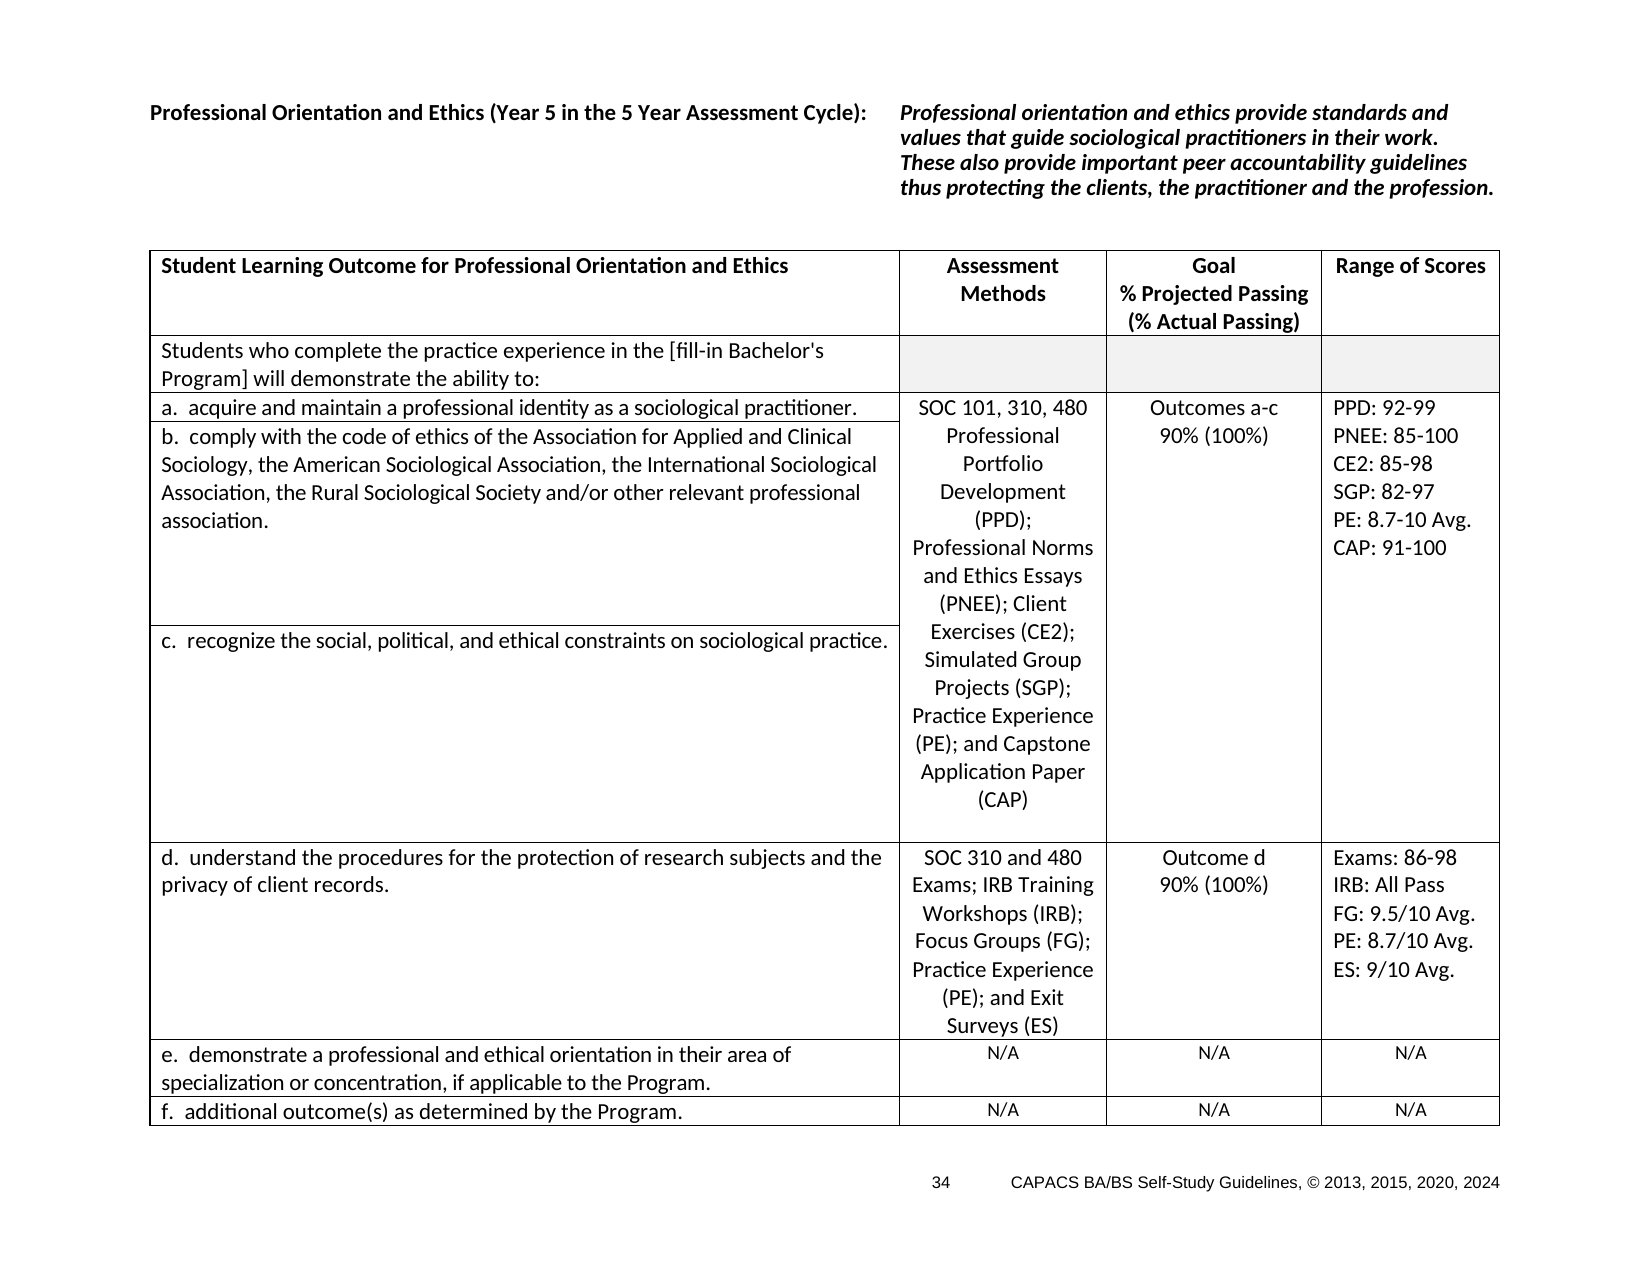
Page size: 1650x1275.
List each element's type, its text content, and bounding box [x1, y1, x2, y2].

table_cell b. comply with the code of ethics of the Association for Applied and Clinical Sociology, the American Sociological Association, the International Sociological Association, the Rural Sociological Society and/or other relevant professional association. [151, 422, 899, 625]
table_cell SOC 101, 310, 480 Professional Portfolio Development (PPD); Professional Norms and Ethics Essays (PNEE); Client Exercises (CE2); Simulated Group Projects (SGP); Practice Experience (PE); and Capstone Application Paper (CAP) [900, 393, 1106, 842]
table_cell N/A [1107, 1097, 1321, 1125]
table_cell f. additional outcome(s) as determined by the Program. [151, 1097, 899, 1125]
table_cell a. acquire and maintain a professional identity as a sociological practitioner. [151, 393, 899, 421]
table_cell c. recognize the social, political, and ethical constraints on sociological practice. [151, 626, 899, 842]
table_cell N/A [1322, 1097, 1499, 1125]
table_header Goal % Projected Passing (% Actual Passing) [1107, 251, 1321, 335]
table_cell N/A [900, 1040, 1106, 1096]
table_header Assessment Methods [900, 251, 1106, 335]
table_cell PPD: 92-99 PNEE: 85-100 CE2: 85-98 SGP: 82-97 PE: 8.7-10 Avg. CAP: 91-100 [1322, 393, 1499, 842]
table_cell e. demonstrate a professional and ethical orientation in their area of specialization or concentration, if applicable to the Program. [151, 1040, 899, 1096]
table_header Student Learning Outcome for Professional Orientation and Ethics [151, 251, 899, 335]
table_cell Outcomes a-c 90% (100%) [1107, 393, 1321, 842]
table_cell [1322, 336, 1499, 392]
table_cell N/A [900, 1097, 1106, 1125]
table_cell Exams: 86-98 IRB: All Pass FG: 9.5/10 Avg. PE: 8.7/10 Avg. ES: 9/10 Avg. [1322, 843, 1499, 1039]
table_cell N/A [1107, 1040, 1321, 1096]
table_cell Outcome d 90% (100%) [1107, 843, 1321, 1039]
table_header Range of Scores [1322, 251, 1499, 335]
table_cell SOC 310 and 480 Exams; IRB Training Workshops (IRB); Focus Groups (FG); Practice Experience (PE); and Exit Surveys (ES) [900, 843, 1106, 1039]
table_cell Students who complete the practice experience in the [fill-in Bachelor's Program] will demonstrate the ability to: [151, 336, 899, 392]
text Professional Orientation and Ethics (Year 5 in the 5 Year Assessment Cycle): Professional orientation and ethics provide standards and values that guide sociological practitioners in their work. These also provide important peer accountability guidelines thus protecting the clients, the practitioner and the profession. [150, 100, 1500, 200]
table_cell N/A [1322, 1040, 1499, 1096]
table_cell [1107, 336, 1321, 392]
table_cell [900, 336, 1106, 392]
table_cell d. understand the procedures for the protection of research subjects and the privacy of client records. [151, 843, 899, 1039]
